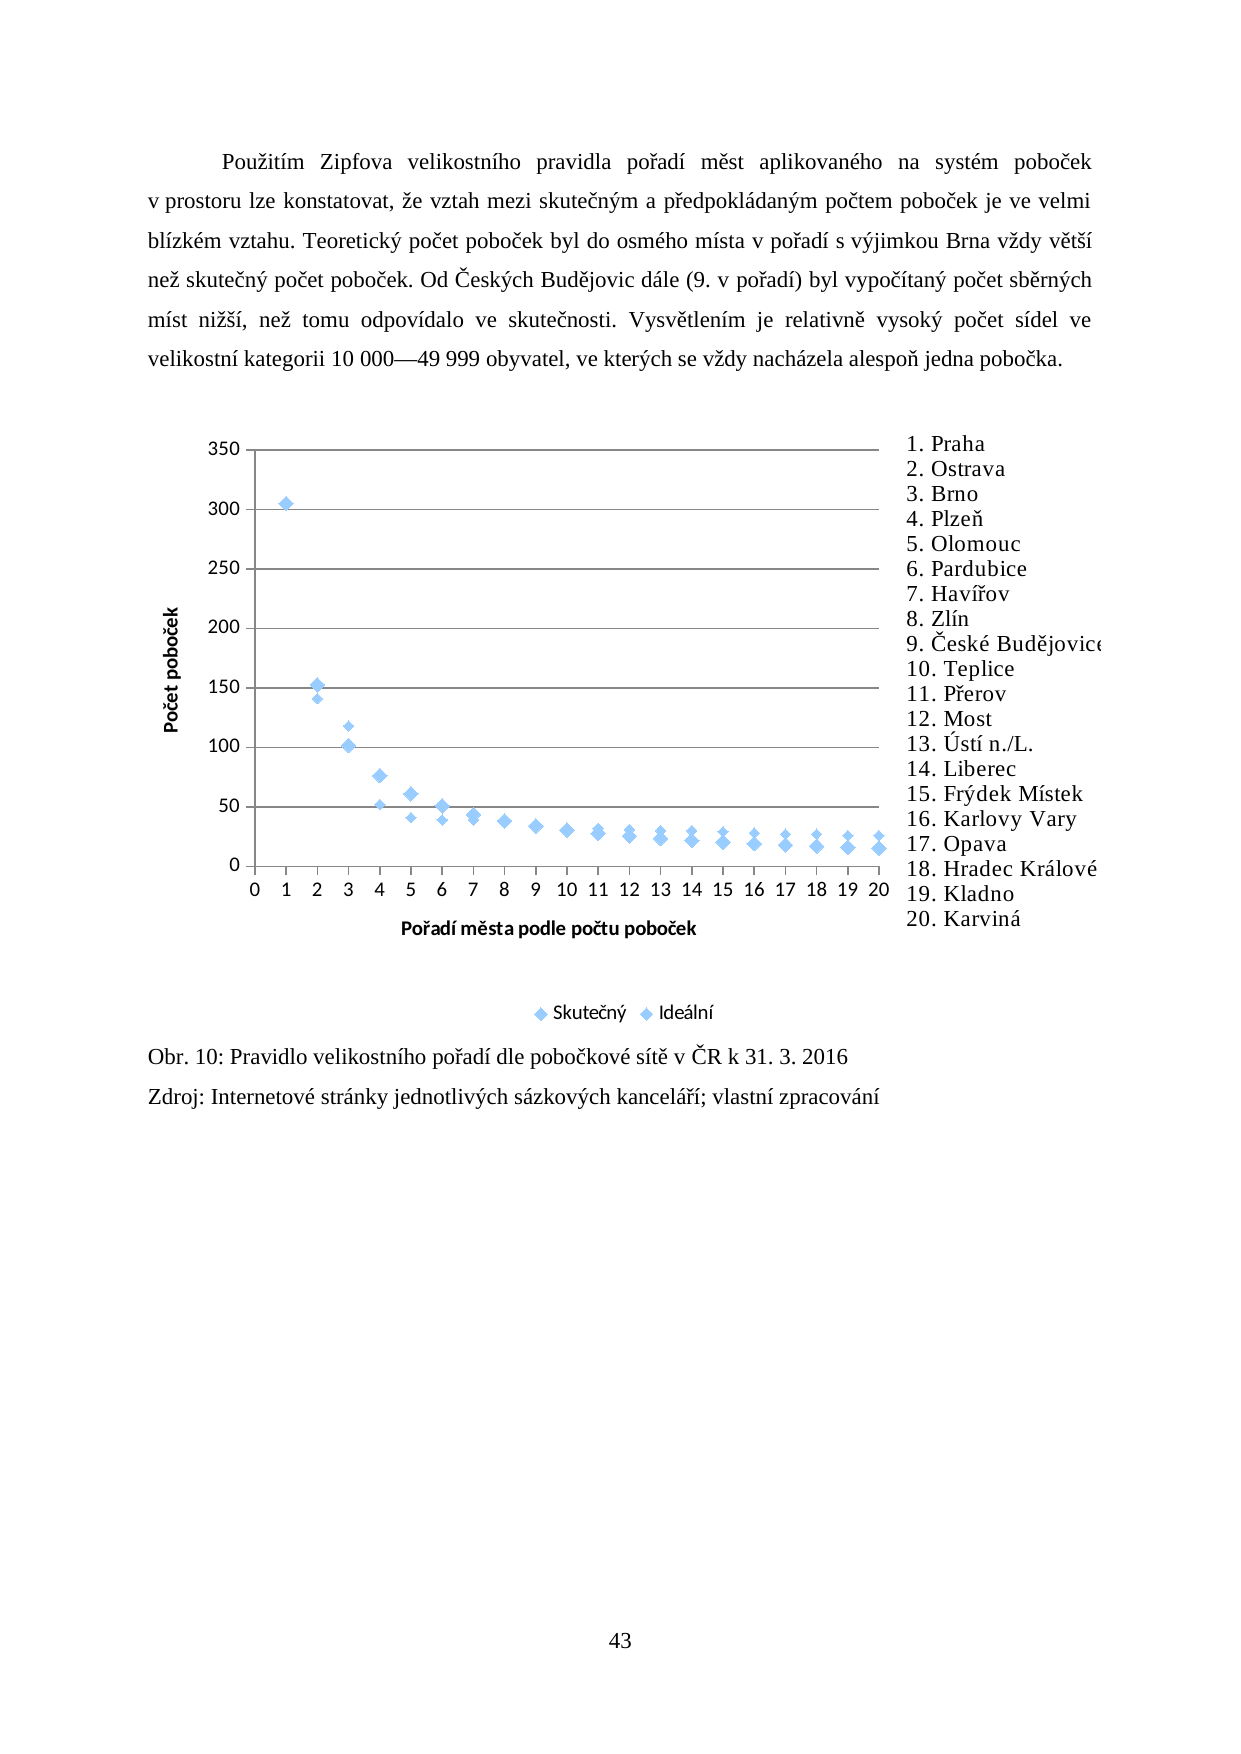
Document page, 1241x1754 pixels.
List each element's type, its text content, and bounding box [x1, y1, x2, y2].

text Zdroj: Internetové stránky jednotlivých sázkových kanceláří; vlastní zpracování [148, 1083, 1092, 1109]
text Použitím Zipfova velikostního pravidla pořadí měst aplikovaného na systém poboček v prostoru lze konstatovat, že vztah mezi skutečným a předpokládaným počtem poboček je ve velmi blízkém vztahu. Teoretický počet poboček byl do osmého místa v pořadí s výjimkou Brna vždy větší než skutečný počet poboček. Od Českých Budějovic dále (9. v pořadí) byl vypočítaný počet sběrných míst nižší, než tomu odpovídalo ve skutečnosti. Vysvětlením je relativně vysoký počet sídel ve velikostní kategorii 10 000—49 999 obyvatel, ve kterých se vždy nacházela alespoň jedna pobočka. [148, 148, 1092, 371]
text Obr. 10: Pravidlo velikostního pořadí dle pobočkové sítě v ČR k 31. 3. 2016 [148, 1043, 1092, 1070]
